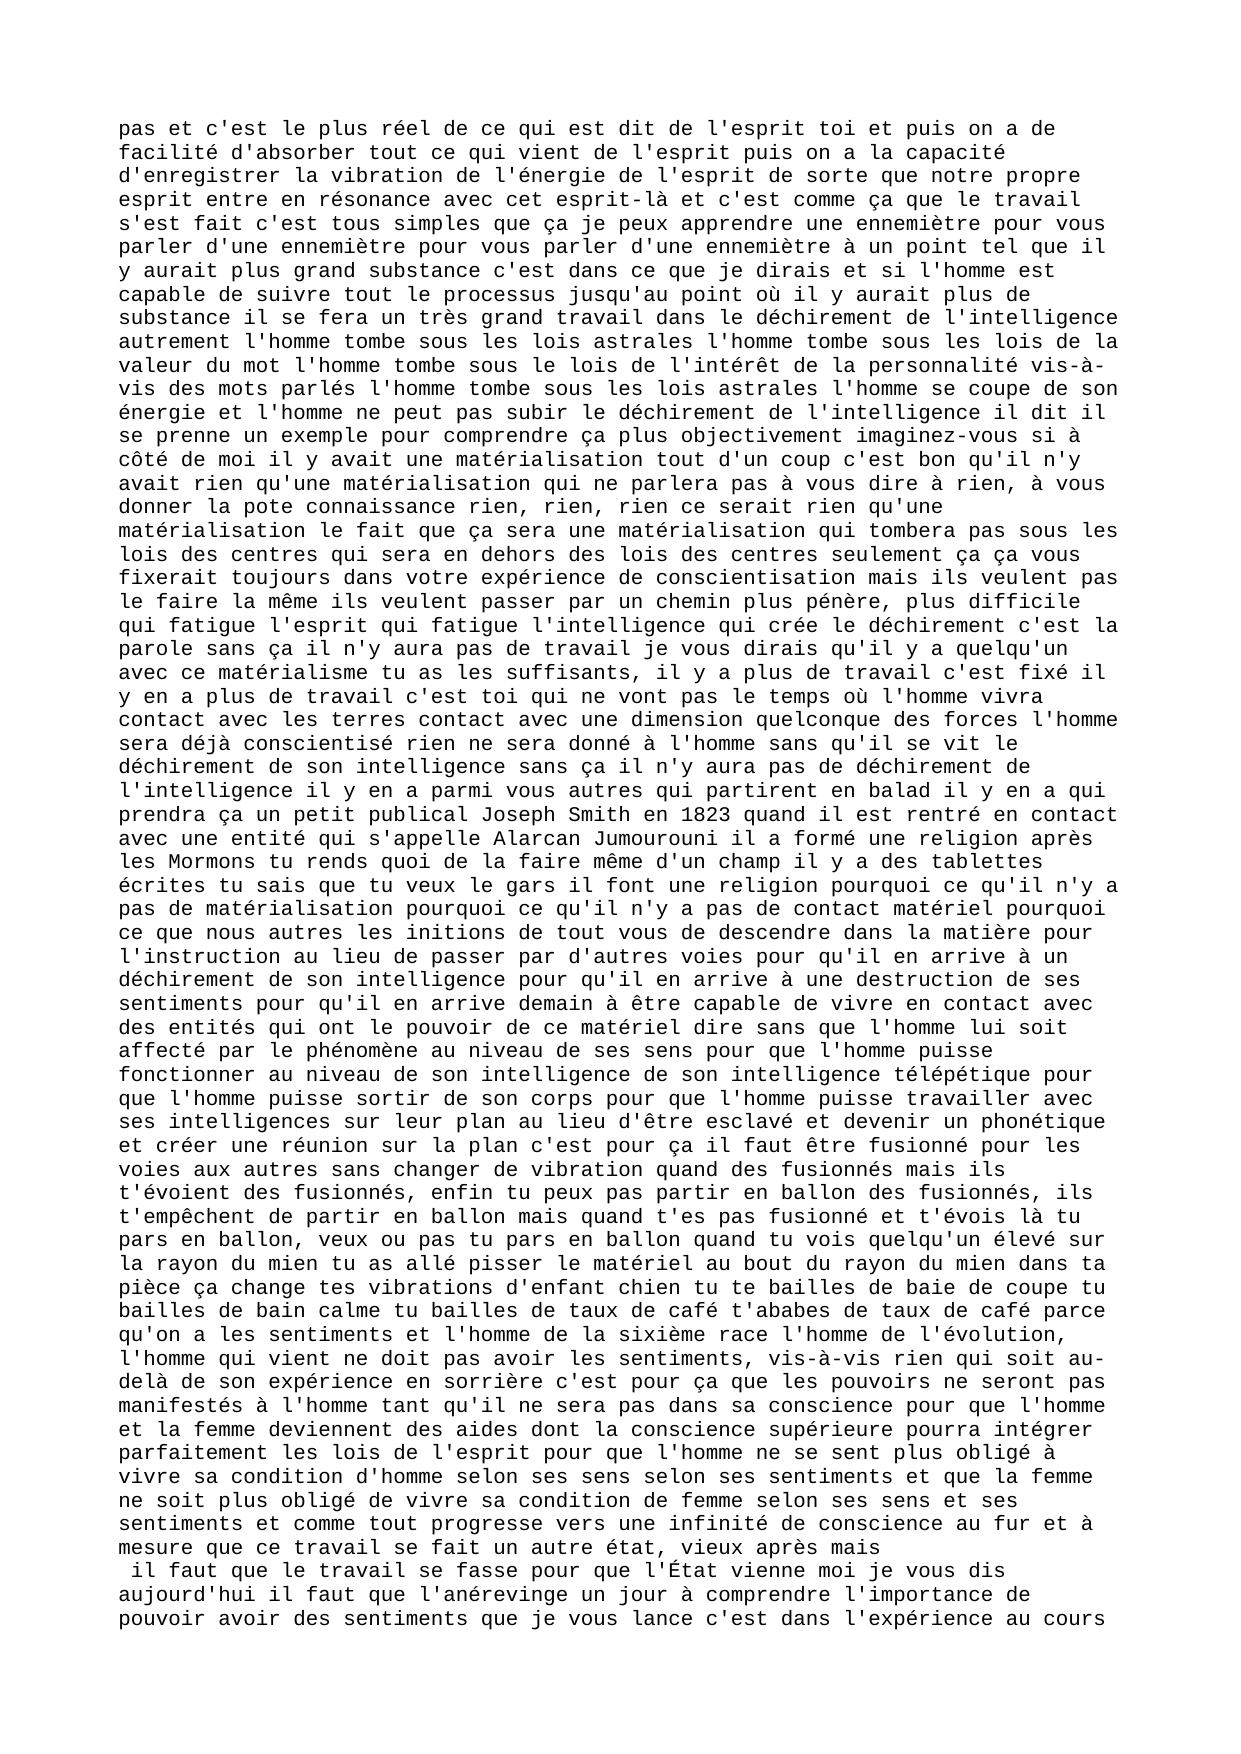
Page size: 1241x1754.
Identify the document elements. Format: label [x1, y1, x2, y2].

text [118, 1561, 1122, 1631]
text [118, 118, 1122, 1561]
